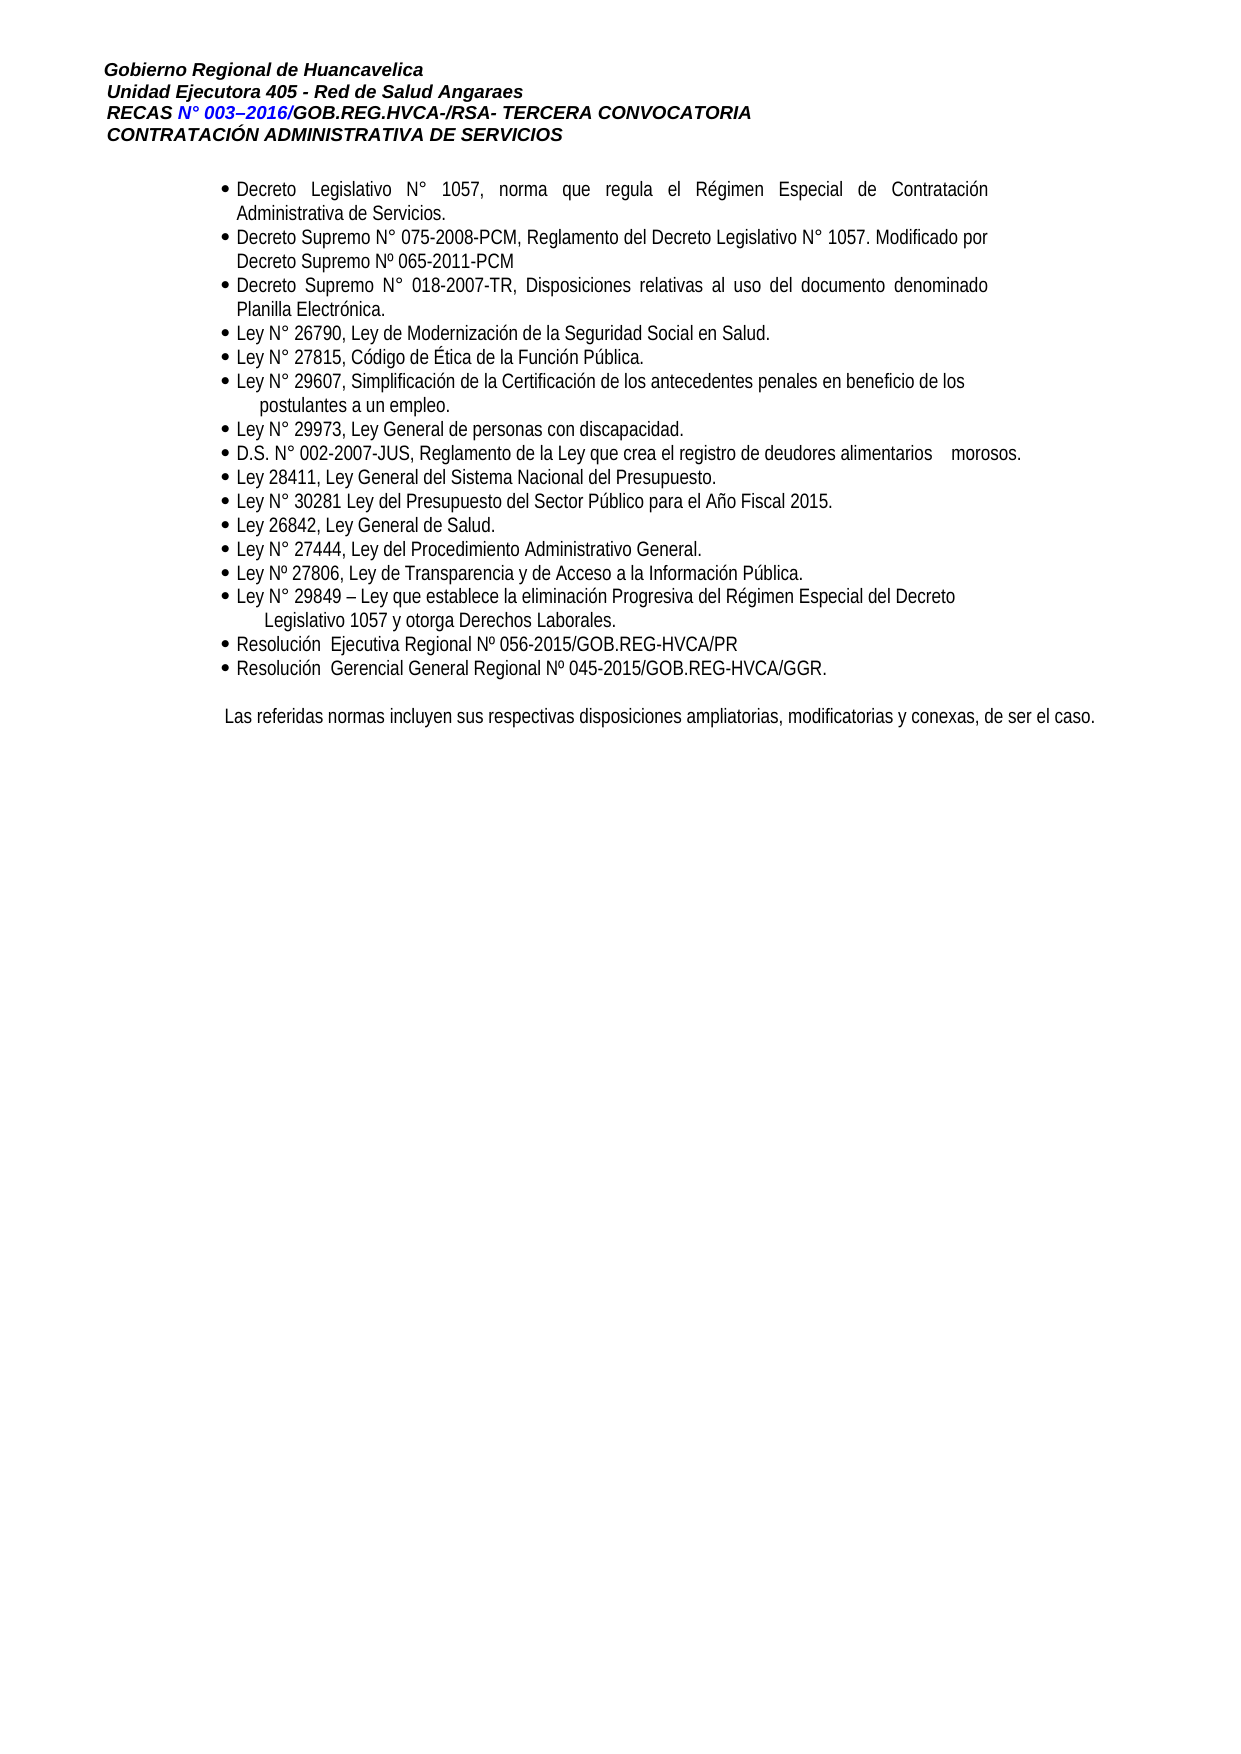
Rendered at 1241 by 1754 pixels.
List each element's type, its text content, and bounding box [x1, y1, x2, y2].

list Ley N° 27815, Código de Ética de la Función Pública. [222, 345, 989, 369]
list Ley N° 27444, Ley del Procedimiento Administrativo General. [222, 537, 1122, 561]
text Legislativo 1057 y otorga Derechos Laborales. [222, 608, 1122, 632]
list Decreto Supremo N° 018-2007-TR, Disposiciones relativas al uso del documento denominado Planilla Electrónica. [222, 273, 989, 321]
list Ley N° 29973, Ley General de personas con discapacidad. [222, 417, 989, 441]
list Ley N° 30281 Ley del Presupuesto del Sector Público para el Año Fiscal 2015. [222, 489, 1122, 513]
list Ley N° 26790, Ley de Modernización de la Seguridad Social en Salud. [222, 321, 989, 345]
list Ley 28411, Ley General del Sistema Nacional del Presupuesto. [222, 465, 1122, 489]
list Ley Nº 27806, Ley de Transparencia y de Acceso a la Información Pública. [222, 561, 1122, 584]
list Decreto Legislativo N° 1057, norma que regula el Régimen Especial de Contratación Administrativa de Servicios. [222, 177, 989, 225]
list Resolución Gerencial General Regional Nº 045-2015/GOB.REG-HVCA/GGR. [222, 656, 1122, 680]
list Ley N° 29607, Simplificación de la Certificación de los antecedentes penales en beneficio de los [222, 369, 989, 393]
list Ley N° 29849 – Ley que establece la eliminación Progresiva del Régimen Especial del Decreto [222, 584, 1122, 608]
list Decreto Supremo N° 075-2008-PCM, Reglamento del Decreto Legislativo N° 1057. Modificado por Decreto Supremo Nº 065-2011-PCM [222, 225, 989, 273]
list Ley 26842, Ley General de Salud. [222, 513, 1122, 537]
text postulantes a un empleo. [222, 393, 989, 417]
list Resolución Ejecutiva Regional Nº 056-2015/GOB.REG-HVCA/PR [222, 632, 1122, 656]
text Las referidas normas incluyen sus respectivas disposiciones ampliatorias, modificatorias y conexas, de ser el caso. [44, 704, 1122, 728]
list D.S. N° 002-2007-JUS, Reglamento de la Ley que crea el registro de deudores alimentarios morosos. [222, 441, 1122, 465]
